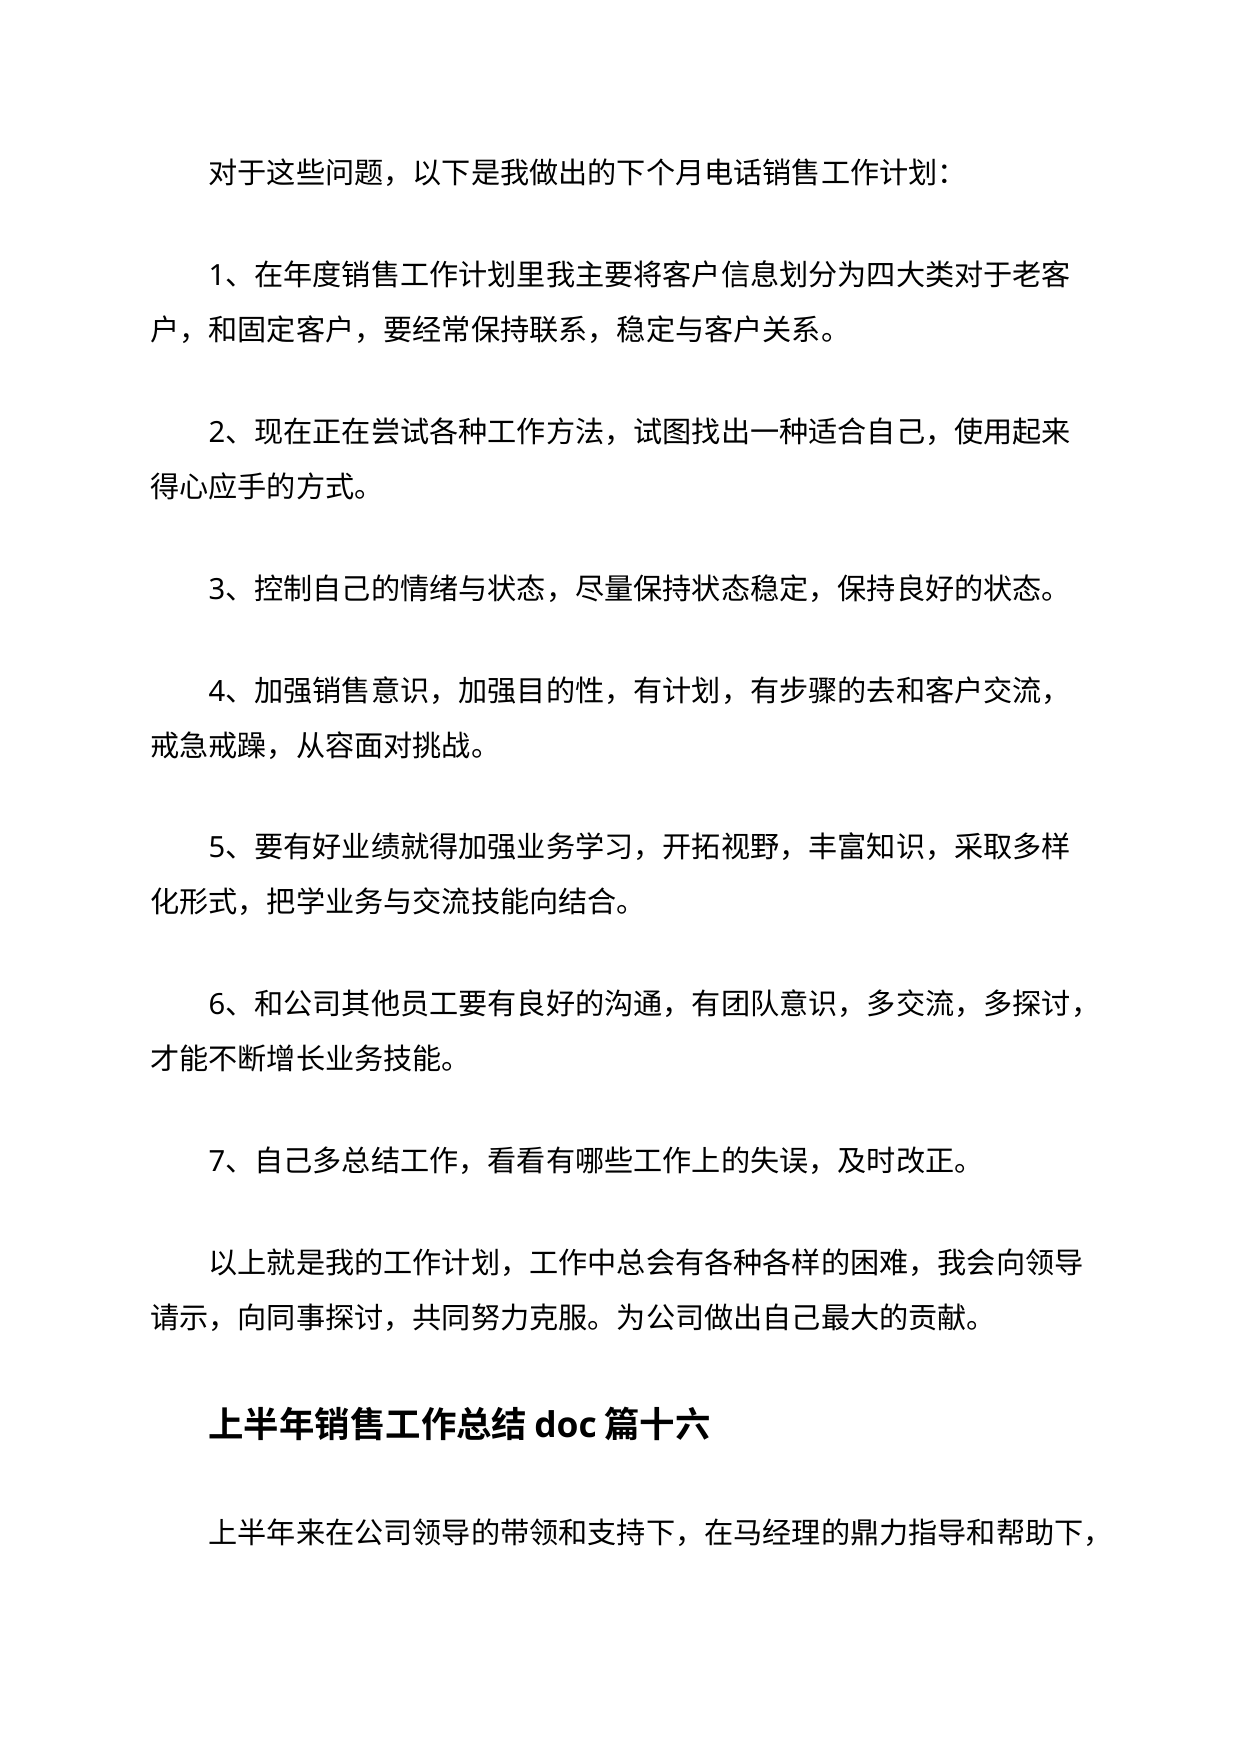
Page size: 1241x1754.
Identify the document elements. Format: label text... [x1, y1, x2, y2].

text 对于这些问题，以下是我做出的下个月电话销售工作计划： [150, 150, 1090, 192]
text 5、要有好业绩就得加强业务学习，开拓视野，丰富知识，采取多样化形式，把学业务与交流技能向结合。 [150, 824, 1090, 921]
text 4、加强销售意识，加强目的性，有计划，有步骤的去和客户交流，戒急戒躁，从容面对挑战。 [150, 667, 1090, 764]
text 7、自己多总结工作，看看有哪些工作上的失误，及时改正。 [150, 1138, 1090, 1180]
text 3、控制自己的情绪与状态，尽量保持状态稳定，保持良好的状态。 [150, 565, 1090, 608]
text 1、在年度销售工作计划里我主要将客户信息划分为四大类对于老客户，和固定客户，要经常保持联系，稳定与客户关系。 [150, 252, 1090, 349]
text 6、和公司其他员工要有良好的沟通，有团队意识，多交流，多探讨，才能不断增长业务技能。 [150, 981, 1090, 1078]
text 上半年销售工作总结doc篇十六 [150, 1396, 1090, 1448]
text 以上就是我的工作计划，工作中总会有各种各样的困难，我会向领导请示，向同事探讨，共同努力克服。为公司做出自己最大的贡献。 [150, 1239, 1090, 1337]
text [150, 1510, 1090, 1552]
text 2、现在正在尝试各种工作方法，试图找出一种适合自己，使用起来得心应手的方式。 [150, 408, 1090, 506]
